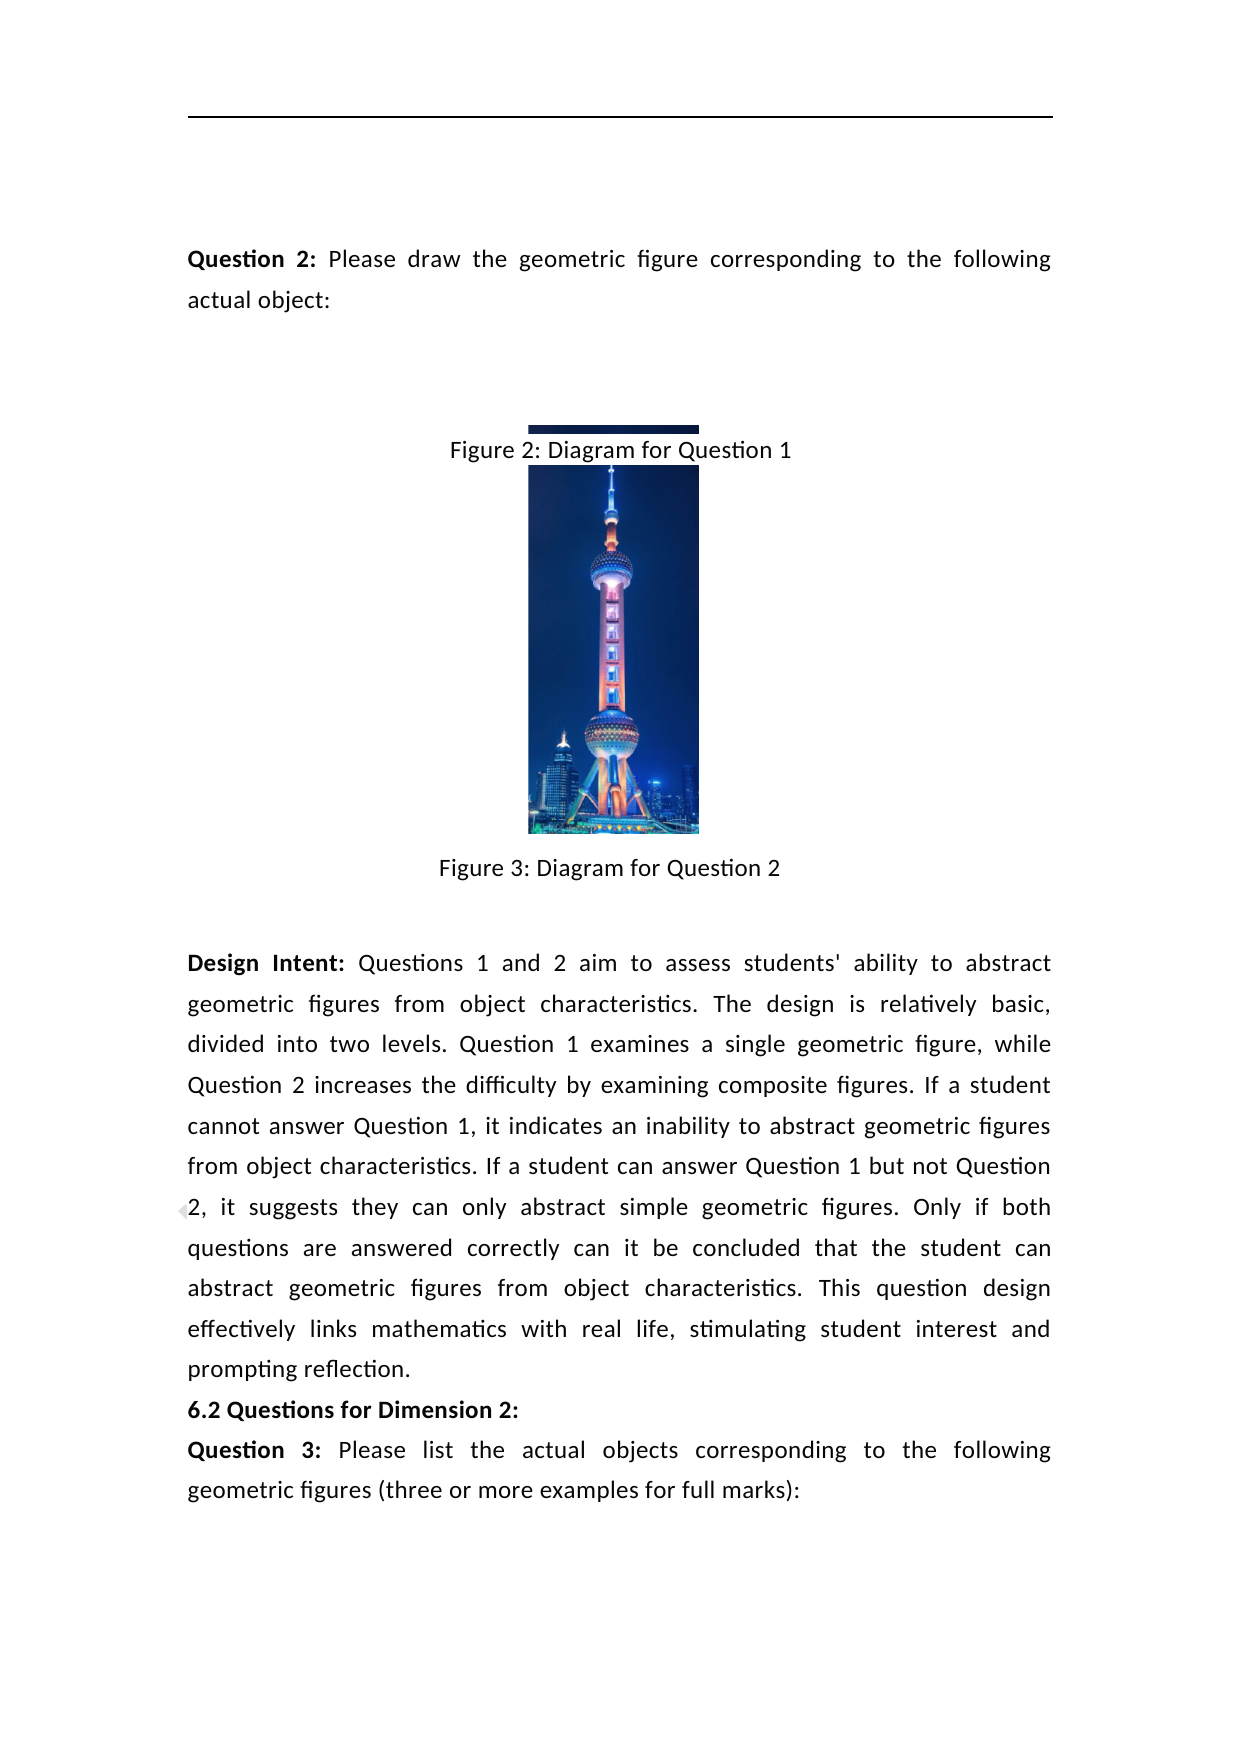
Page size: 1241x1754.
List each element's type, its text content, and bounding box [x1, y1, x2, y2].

picture [528, 425, 699, 434]
text Question 3: Please list the actual objects corresponding to the following geometric figures (three or more examples for full marks): [187, 1433, 1053, 1506]
text Question 2: Please draw the geometric figure corresponding to the following actual object: [187, 242, 1053, 315]
text 6.2 Questions for Dimension 2: [187, 1393, 1053, 1425]
text Design Intent: Questions 1 and 2 aim to assess students' ability to abstract geometric figures from object characteristics. The design is relatively basic, divided into two levels. Question 1 examines a single geometric figure, while Question 2 increases the difficulty by examining composite figures. If a student cannot answer Question 1, it indicates an inability to abstract geometric figures from object characteristics. If a student can answer Question 1 but not Question 2, it suggests they can only abstract simple geometric figures. Only if both questions are answered correctly can it be concluded that the student can abstract geometric figures from object characteristics. This question design effectively links mathematics with real life, stimulating student interest and prompting reflection. [187, 946, 1053, 1385]
picture [528, 465, 699, 834]
